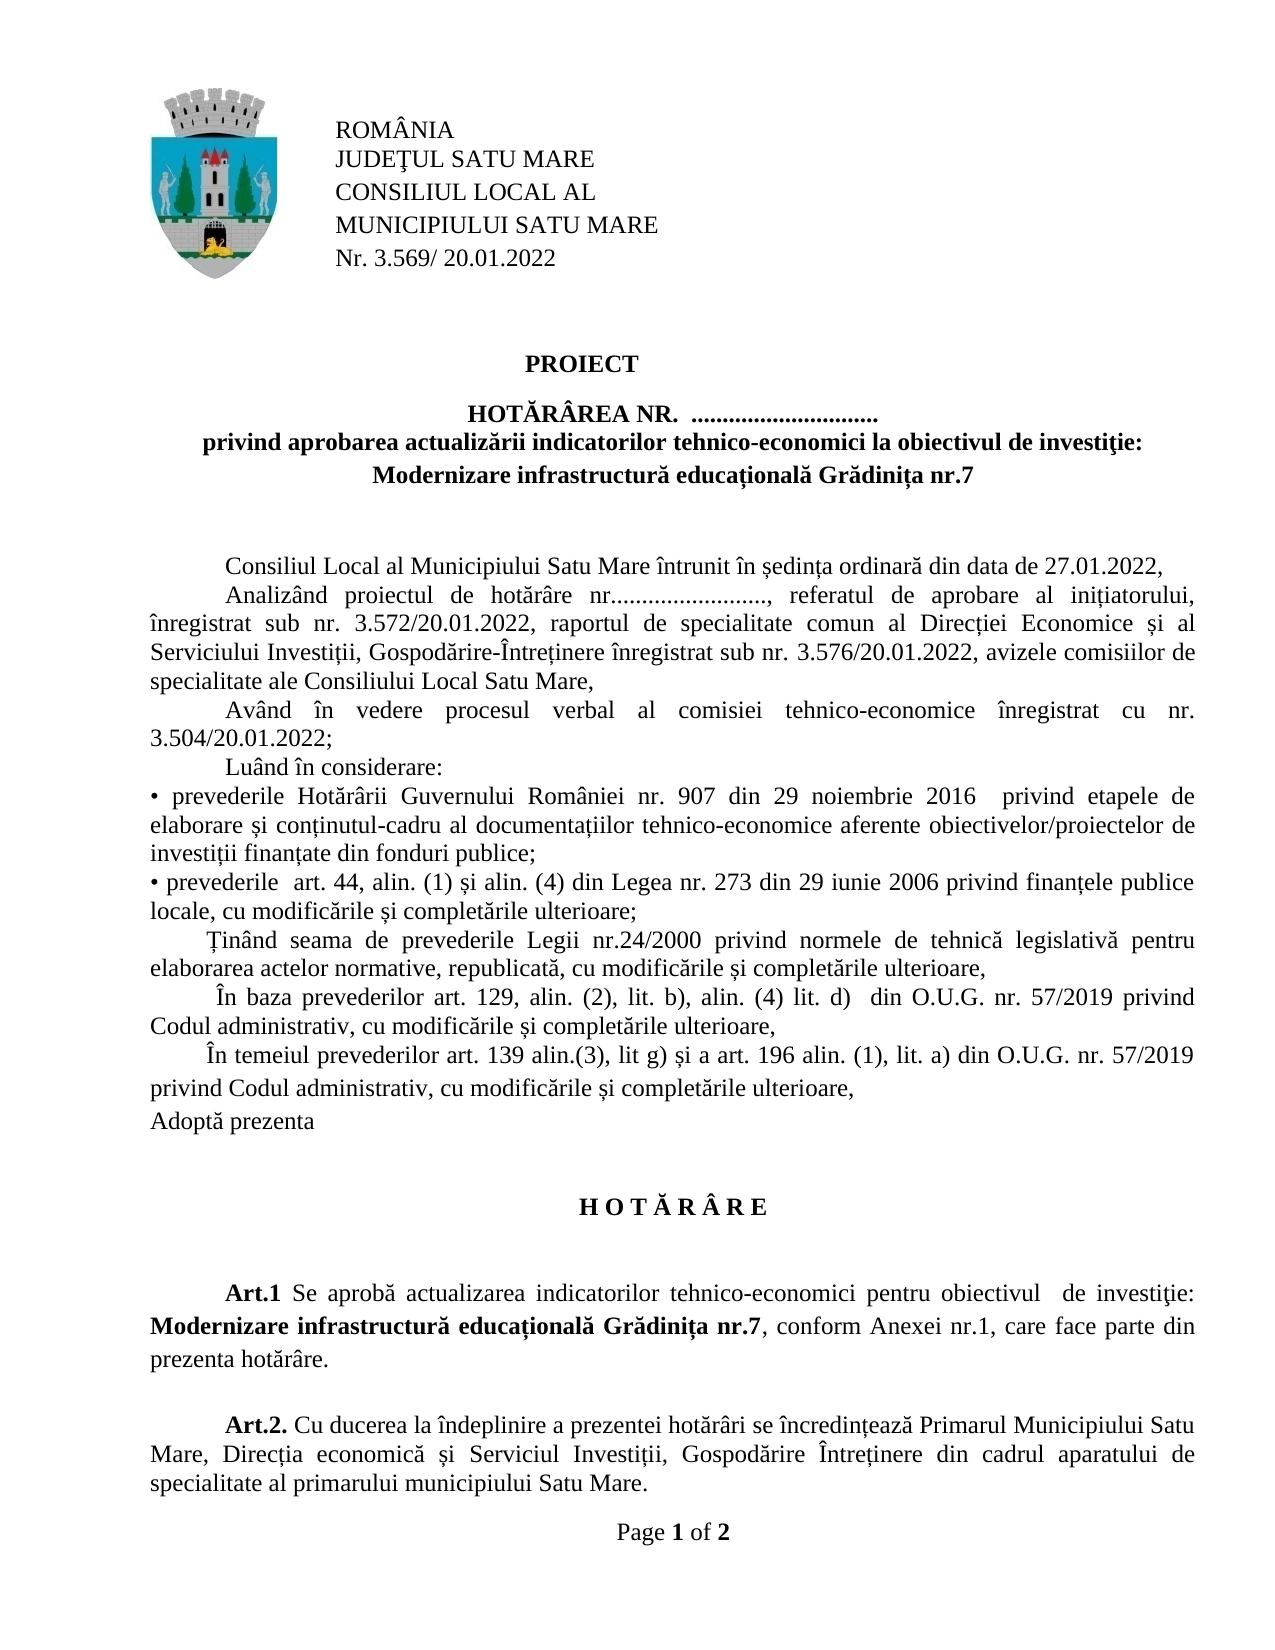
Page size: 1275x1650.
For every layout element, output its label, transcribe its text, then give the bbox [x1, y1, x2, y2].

text Adoptă prezenta [150, 1106, 1196, 1134]
text Luând în considerare: [150, 752, 1196, 781]
text În baza prevederilor art. 129, alin. (2), lit. b), alin. (4) lit. d) din O.U.G. nr. 57/2019 privind Codul administrativ, cu modificările și completările ulterioare, [150, 982, 1196, 1040]
text HOTĂRÂREA NR. .............................. [150, 399, 1196, 427]
text • prevederile Hotărârii Guvernului României nr. 907 din 29 noiembrie 2016 privind etapele de elaborare și conținutul-cadru al documentațiilor tehnico-economice aferente obiectivelor/proiectelor de investiții finanțate din fonduri publice; [150, 781, 1196, 867]
text Art.1 Se aprobă actualizarea indicatorilor tehnico-economici pentru obiectivul de investiţie: Modernizare infrastructură educațională Grădinița nr.7, conform Anexei nr.1, care face parte din prezenta hotărâre. [150, 1278, 1196, 1373]
text PROIECT [450, 349, 1196, 378]
text Analizând proiectul de hotărâre nr........................., referatul de aprobare al inițiatorului, înregistrat sub nr. 3.572/20.01.2022, raportul de specialitate comun al Direcției Economice și al Serviciului Investiții, Gospodărire-Întreținere înregistrat sub nr. 3.576/20.01.2022, avizele comisiilor de specialitate ale Consiliului Local Satu Mare, [150, 580, 1196, 695]
text Consiliul Local al Municipiului Satu Mare întrunit în ședința ordinară din data de 27.01.2022, [150, 551, 1196, 580]
text Modernizare infrastructură educațională Grădinița nr.7 [150, 460, 1196, 489]
text Având în vedere procesul verbal al comisiei tehnico-economice înregistrat cu nr. 3.504/20.01.2022; [150, 695, 1196, 752]
text H O T Ă R Â R E [150, 1192, 1196, 1221]
picture [150, 88, 278, 279]
text Art.2. Cu ducerea la îndeplinire a prezentei hotărâri se încredințează Primarul Municipiului Satu Mare, Direcția economică și Serviciul Investiții, Gospodărire Întreținere din cadrul aparatului de specialitate al primarului municipiului Satu Mare. [150, 1410, 1196, 1497]
text Ținând seama de prevederile Legii nr.24/2000 privind normele de tehnică legislativă pentru elaborarea actelor normative, republicată, cu modificările și completările ulterioare, [150, 925, 1196, 982]
text privind aprobarea actualizării indicatorilor tehnico-economici la obiectivul de investiţie: [150, 427, 1196, 456]
text În temeiul prevederilor art. 139 alin.(3), lit g) și a art. 196 alin. (1), lit. a) din O.U.G. nr. 57/2019 privind Codul administrativ, cu modificările și completările ulterioare, [150, 1040, 1196, 1101]
text • prevederile art. 44, alin. (1) și alin. (4) din Legea nr. 273 din 29 iunie 2006 privind finanțele publice locale, cu modificările și completările ulterioare; [150, 867, 1196, 925]
